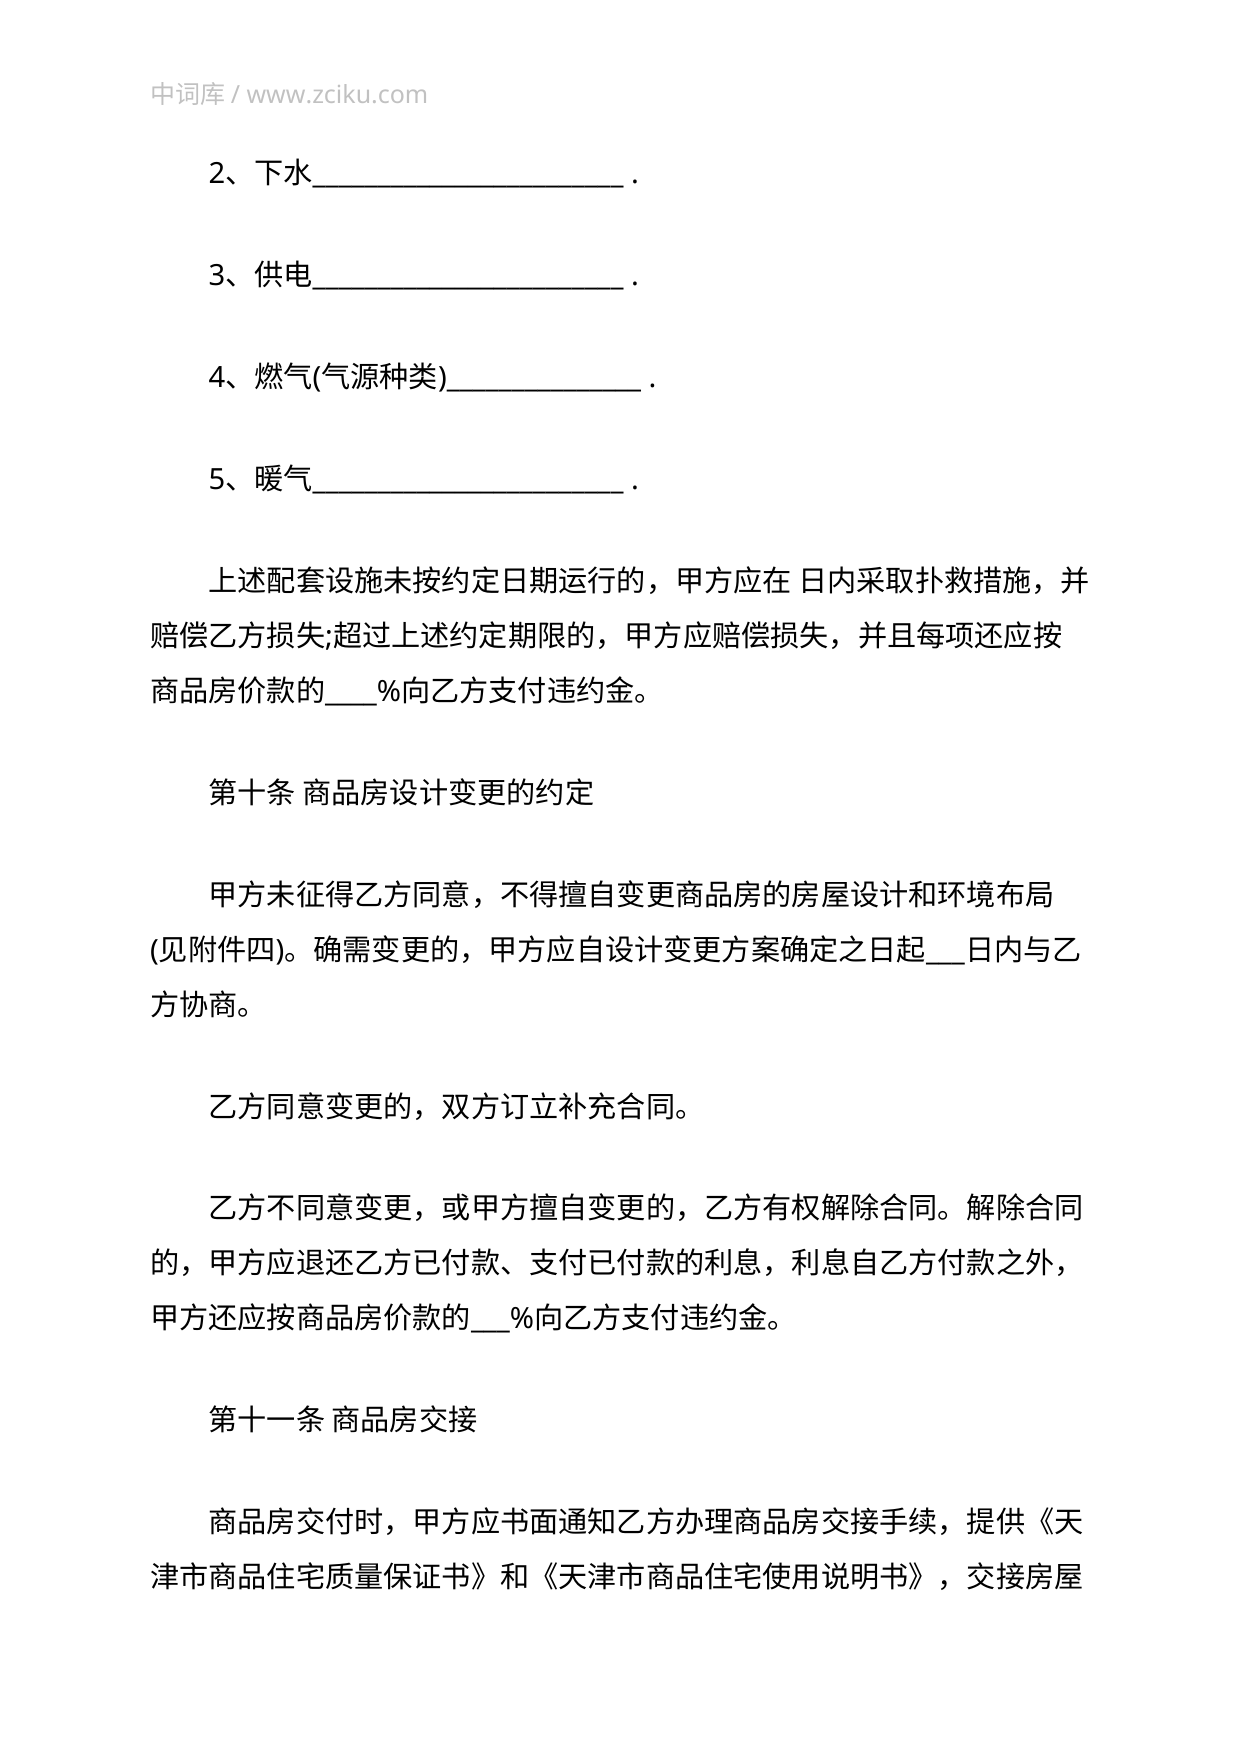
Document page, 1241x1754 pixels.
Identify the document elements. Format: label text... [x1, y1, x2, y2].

text 上述配套设施未按约定日期运行的，甲方应在 日内采取扑救措施，并赔偿乙方损失;超过上述约定期限的，甲方应赔偿损失，并且每项还应按商品房价款的____%向乙方支付违约金。 [150, 558, 1090, 710]
text 第十条 商品房设计变更的约定 [150, 770, 1090, 812]
text 4、燃气(气源种类)_______________ . [150, 354, 1090, 396]
text 乙方同意变更的，双方订立补充合同。 [150, 1083, 1090, 1126]
text 2、下水________________________ . [150, 150, 1090, 192]
text 乙方不同意变更，或甲方擅自变更的，乙方有权解除合同。解除合同的，甲方应退还乙方已付款、支付已付款的利息，利息自乙方付款之外，甲方还应按商品房价款的___%向乙方支付违约金。 [150, 1185, 1090, 1337]
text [150, 1498, 1090, 1596]
text 甲方未征得乙方同意，不得擅自变更商品房的房屋设计和环境布局(见附件四)。确需变更的，甲方应自设计变更方案确定之日起___日内与乙方协商。 [150, 872, 1090, 1024]
text 第十一条 商品房交接 [150, 1397, 1090, 1439]
text 5、暖气________________________ . [150, 456, 1090, 498]
text 3、供电________________________ . [150, 252, 1090, 294]
